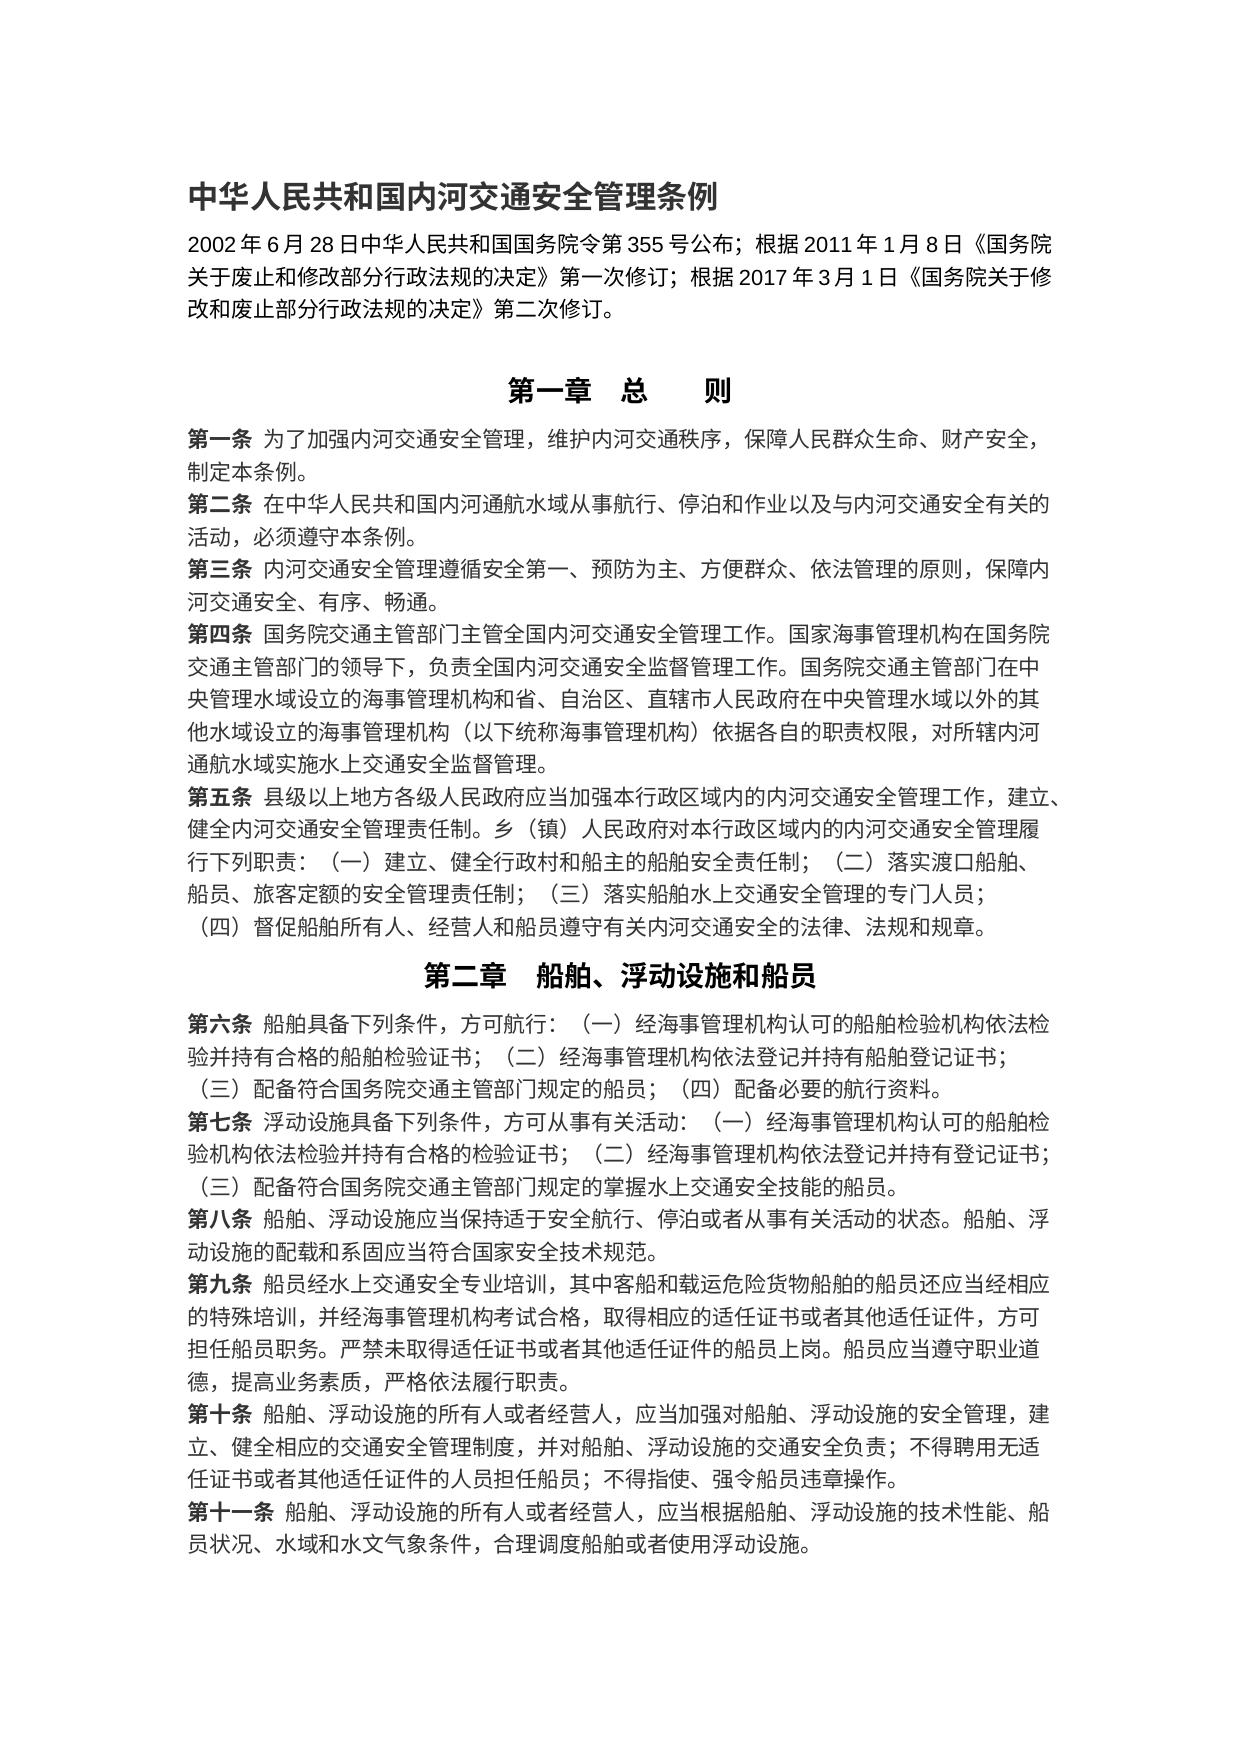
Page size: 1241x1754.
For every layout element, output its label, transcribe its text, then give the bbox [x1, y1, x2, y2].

text 第十条 船舶、浮动设施的所有人或者经营人，应当加强对船舶、浮动设施的安全管理，建立、健全相应的交通安全管理制度，并对船舶、浮动设施的交通安全负责；不得聘用无适任证书或者其他适任证件的人员担任船员；不得指使、强令船员违章操作。 [187, 1397, 1053, 1494]
text 第九条 船员经水上交通安全专业培训，其中客船和载运危险货物船舶的船员还应当经相应的特殊培训，并经海事管理机构考试合格，取得相应的适任证书或者其他适任证件，方可担任船员职务。严禁未取得适任证书或者其他适任证件的船员上岗。船员应当遵守职业道德，提高业务素质，严格依法履行职责。 [187, 1267, 1053, 1397]
text 第六条 船舶具备下列条件，方可航行：（一）经海事管理机构认可的船舶检验机构依法检验并持有合格的船舶检验证书；（二）经海事管理机构依法登记并持有船舶登记证书；（三）配备符合国务院交通主管部门规定的船员；（四）配备必要的航行资料。 [187, 1007, 1053, 1104]
text 第一条 为了加强内河交通安全管理，维护内河交通秩序，保障人民群众生命、财产安全，制定本条例。 [187, 422, 1053, 487]
text 第八条 船舶、浮动设施应当保持适于安全航行、停泊或者从事有关活动的状态。船舶、浮动设施的配载和系固应当符合国家安全技术规范。 [187, 1202, 1053, 1267]
text 第十一条 船舶、浮动设施的所有人或者经营人，应当根据船舶、浮动设施的技术性能、船员状况、水域和水文气象条件，合理调度船舶或者使用浮动设施。 [187, 1494, 1053, 1559]
text 第五条 县级以上地方各级人民政府应当加强本行政区域内的内河交通安全管理工作，建立、健全内河交通安全管理责任制。乡（镇）人民政府对本行政区域内的内河交通安全管理履行下列职责：（一）建立、健全行政村和船主的船舶安全责任制；（二）落实渡口船舶、船员、旅客定额的安全管理责任制；（三）落实船舶水上交通安全管理的专门人员；（四）督促船舶所有人、经营人和船员遵守有关内河交通安全的法律、法规和规章。 [187, 779, 1053, 942]
text 第二章 船舶、浮动设施和船员 [187, 942, 1053, 1007]
text 第三条 内河交通安全管理遵循安全第一、预防为主、方便群众、依法管理的原则，保障内河交通安全、有序、畅通。 [187, 552, 1053, 617]
text 第一章 总 则 [187, 357, 1053, 422]
text 中华人民共和国内河交通安全管理条例 [187, 162, 1053, 227]
text 第四条 国务院交通主管部门主管全国内河交通安全管理工作。国家海事管理机构在国务院交通主管部门的领导下，负责全国内河交通安全监督管理工作。国务院交通主管部门在中央管理水域设立的海事管理机构和省、自治区、直辖市人民政府在中央管理水域以外的其他水域设立的海事管理机构（以下统称海事管理机构）依据各自的职责权限，对所辖内河通航水域实施水上交通安全监督管理。 [187, 617, 1053, 779]
text 第七条 浮动设施具备下列条件，方可从事有关活动：（一）经海事管理机构认可的船舶检验机构依法检验并持有合格的检验证书；（二）经海事管理机构依法登记并持有登记证书；（三）配备符合国务院交通主管部门规定的掌握水上交通安全技能的船员。 [187, 1104, 1053, 1202]
text 第二条 在中华人民共和国内河通航水域从事航行、停泊和作业以及与内河交通安全有关的活动，必须遵守本条例。 [187, 487, 1053, 552]
text 2002年6月28日中华人民共和国国务院令第355号公布；根据2011年1月8日《国务院关于废止和修改部分行政法规的决定》第一次修订；根据2017年3月1日《国务院关于修改和废止部分行政法规的决定》第二次修订。 [187, 227, 1053, 324]
